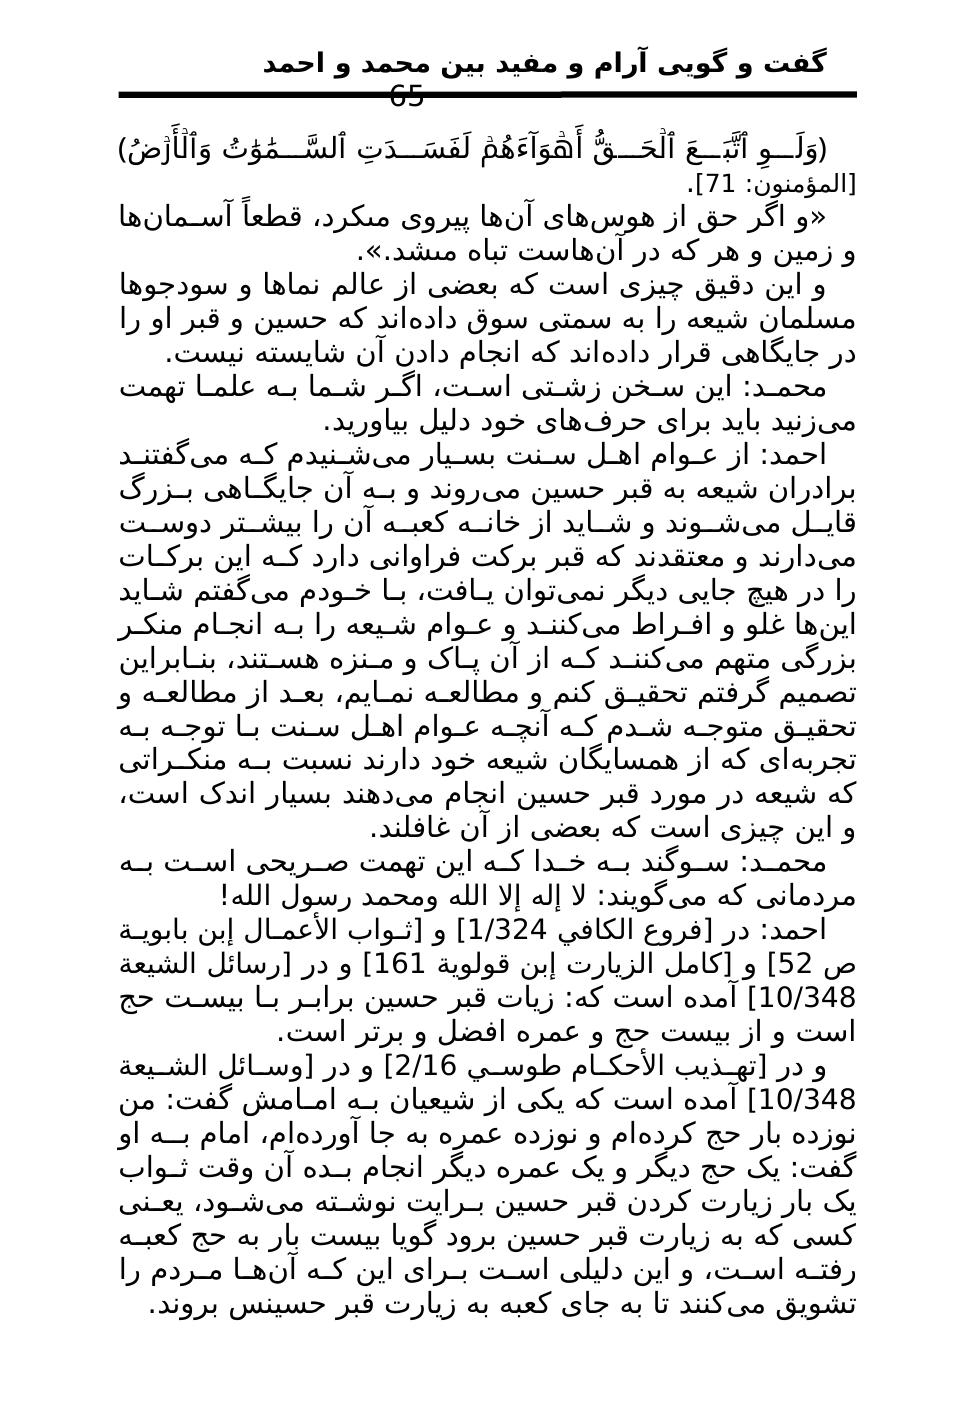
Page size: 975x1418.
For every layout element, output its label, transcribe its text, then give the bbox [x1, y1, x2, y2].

text و در [تهذیب الأحکام طوسي 2/16] و در [وسائل الشیعة 10/348] آمده است که یکی از شیعیان به امامش گفت: من نوزده بار حج کرده‌‌ام و نوزده عمره به جا آورده‌‌ام، امام به او گفت: یک حج دیگر و یک عمره دیگر انجام بده آن وقت ثواب یک بار زیارت کردن قبر حسین برایت نوشته می‌شود، یعنی کسی که به زیارت قبر حسین برود گویا بیست بار به حج کعبه رفته است، و این دلیلی است برای این که آن‌ها مردم را تشویق می‌کنند تا به جای کعبه به زیارت قبر حسینس بروند. [118, 1048, 857, 1320]
text «و اگر حق از هوس‌هاى آن‌ها پیروى مى‏کرد، قطعاً آسمان‌ها و زمین و هر که در آن‌هاست تباه مى‏شد.». [118, 199, 857, 267]
text محمد: سوگند به خدا که این تهمت صریحی است به مردمانی که می‌گویند: لا إله إلا الله ومحمد رسول الله! [118, 845, 857, 913]
text احمد: در [فروع الکافي 1/324] و [ثواب الأعمال إبن بابویة ص 52] و [کامل الزیارت إبن قولویة 161] و در [رسائل الشیعة 10/348] آمده است که: زیات قبر حسین برابر با بیست حج است و از بیست حج و عمره افضل و برتر است. [118, 913, 857, 1048]
text محمد: این سخن زشتی است، اگر شما به علما تهمت می‌زنید باید برای حرف‌های خود دلیل بیاورید. [118, 369, 857, 437]
text و این دقیق چیزی است که بعضی از عالم ‌نماها و سودجوها مسلمان شیعه را به سمتی سوق داده‌‌اند که حسین و قبر او را در جایگاهی قرار داده‌اند که انجام دادن آن شایسته نیست. [118, 267, 857, 369]
text ﴿وَلَوِ ٱتَّبَعَ ٱلۡحَقُّ أَهۡوَآءَهُمۡ لَفَسَدَتِ ٱلسَّمَٰوَٰتُ وَٱلۡأَرۡضُ﴾ [المؤمنون: 71]. [118, 132, 857, 199]
text احمد: از عوام اهل سنت بسیار می‌شنیدم که می‌گفتند برادران شیعه به قبر حسین می‌روند و به آن جایگاهی بزرگ قایل می‌شوند و شاید از خانه کعبه آن را بیشتر دوست می‌دارند و معتقدند که قبر برکت فراوانی دارد که این برکات را در هیچ جایی دیگر نمی‌توان یافت، با خودم می‌گفتم شاید این‌ها غلو و افراط می‌کنند و عوام شیعه را به انجام منکر بزرگی متهم می‌کنند که از آن پاک و منزه هستند، بنابراین تصمیم گرفتم تحقیق کنم و مطالعه نمایم، بعد از مطالعه و تحقیق متوجه شدم که آنچه عوام اهل سنت با توجه به تجربه‌ای که از همسایگان شیعه خود دارند نسبت به منکراتی که شیعه در مورد قبر حسین انجام می‌‌دهند بسیار اندک است، و این چیزی است که بعضی از آن غافلند. [118, 437, 857, 845]
